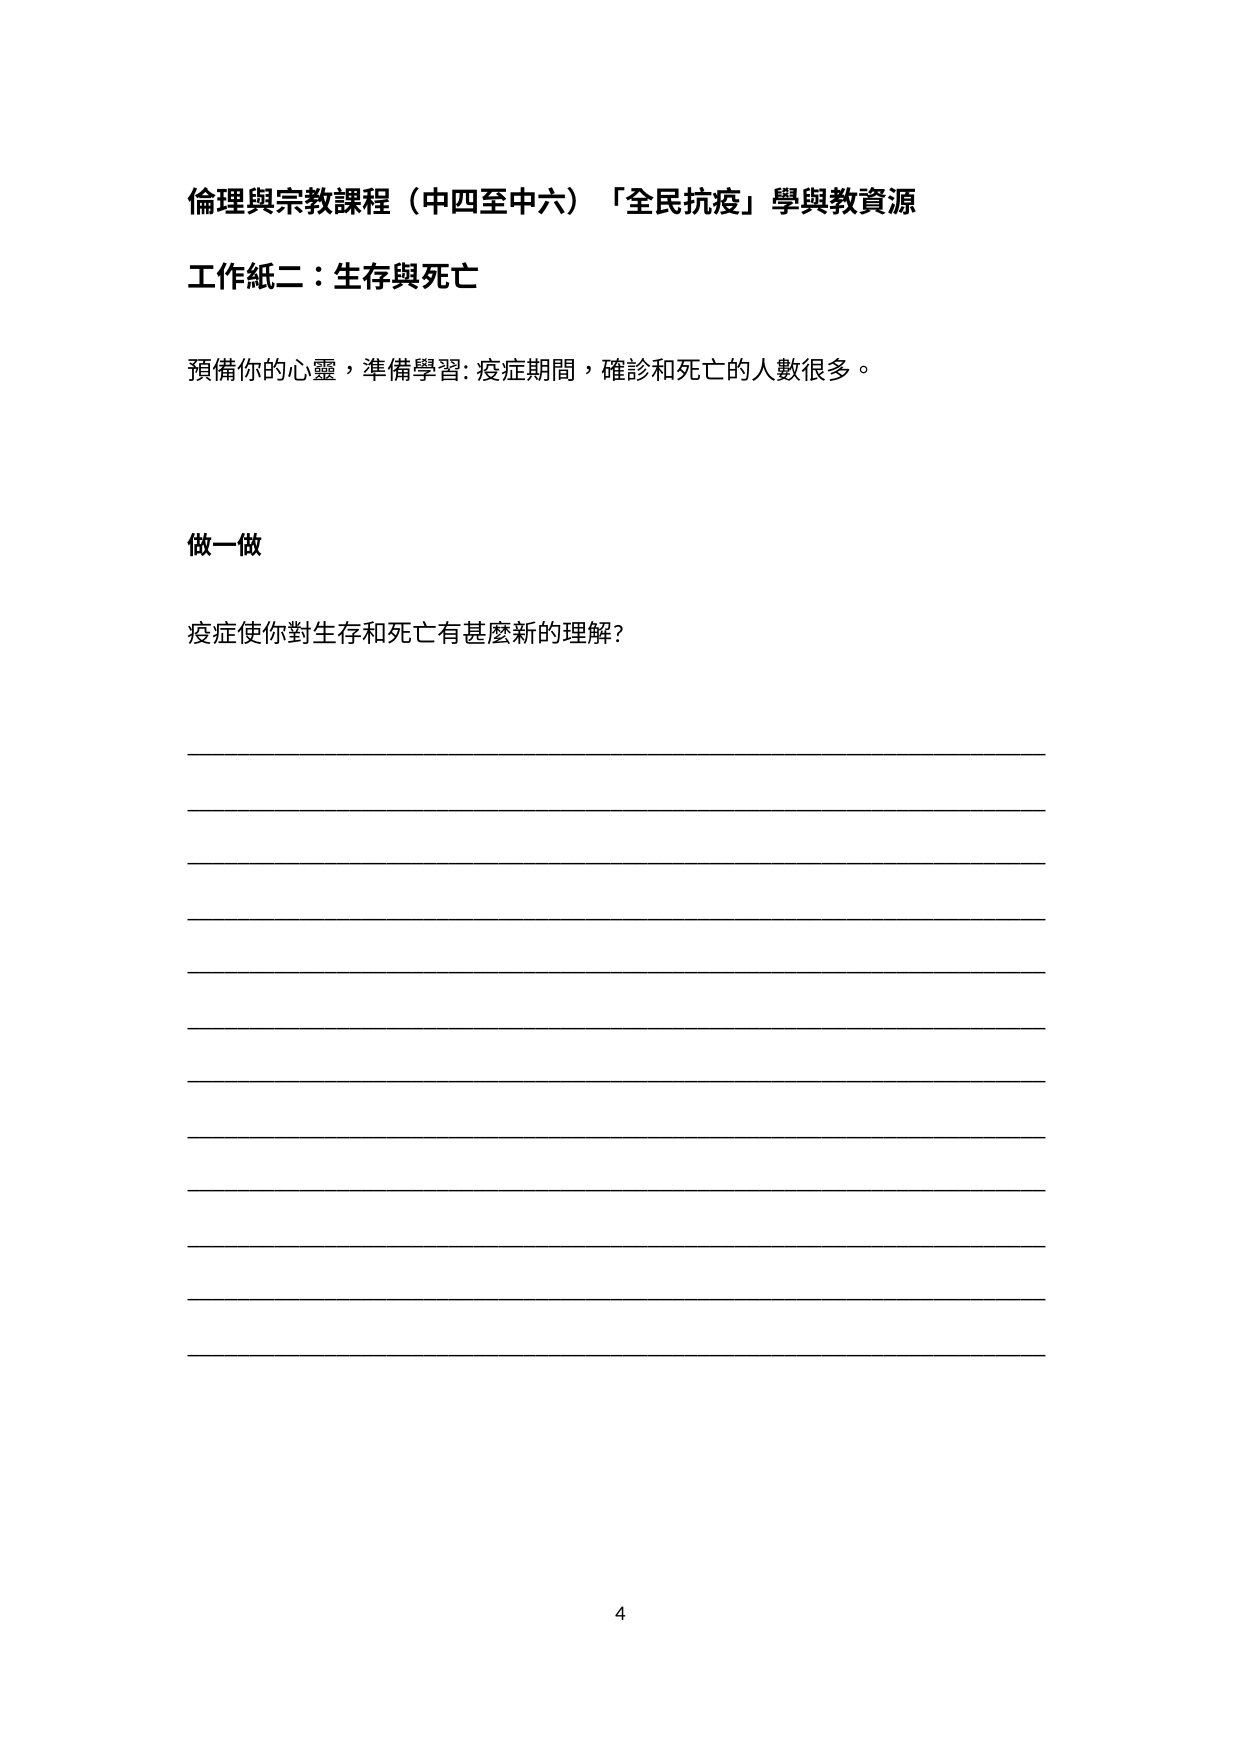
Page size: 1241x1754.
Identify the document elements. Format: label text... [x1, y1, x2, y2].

text __________________________________________________________________________________________________________________________________________ [187, 1270, 1053, 1363]
text __________________________________________________________________________________________________________________________________________ [187, 834, 1053, 928]
text 做一做 [187, 525, 1053, 562]
text 預備你的心靈，準備學習: 疫症期間，確診和死亡的人數很多。 [187, 350, 1053, 387]
text __________________________________________________________________________________________________________________________________________ [187, 725, 1053, 819]
text 倫理與宗教課程（中四至中六）「全民抗疫」學與教資源 [187, 162, 1053, 237]
text __________________________________________________________________________________________________________________________________________ [187, 1052, 1053, 1146]
text 疫症使你對生存和死亡有甚麼新的理解? [187, 612, 1053, 650]
text __________________________________________________________________________________________________________________________________________ [187, 1161, 1053, 1254]
text __________________________________________________________________________________________________________________________________________ [187, 943, 1053, 1037]
text 工作紙二：生存與死亡 [187, 237, 1053, 312]
